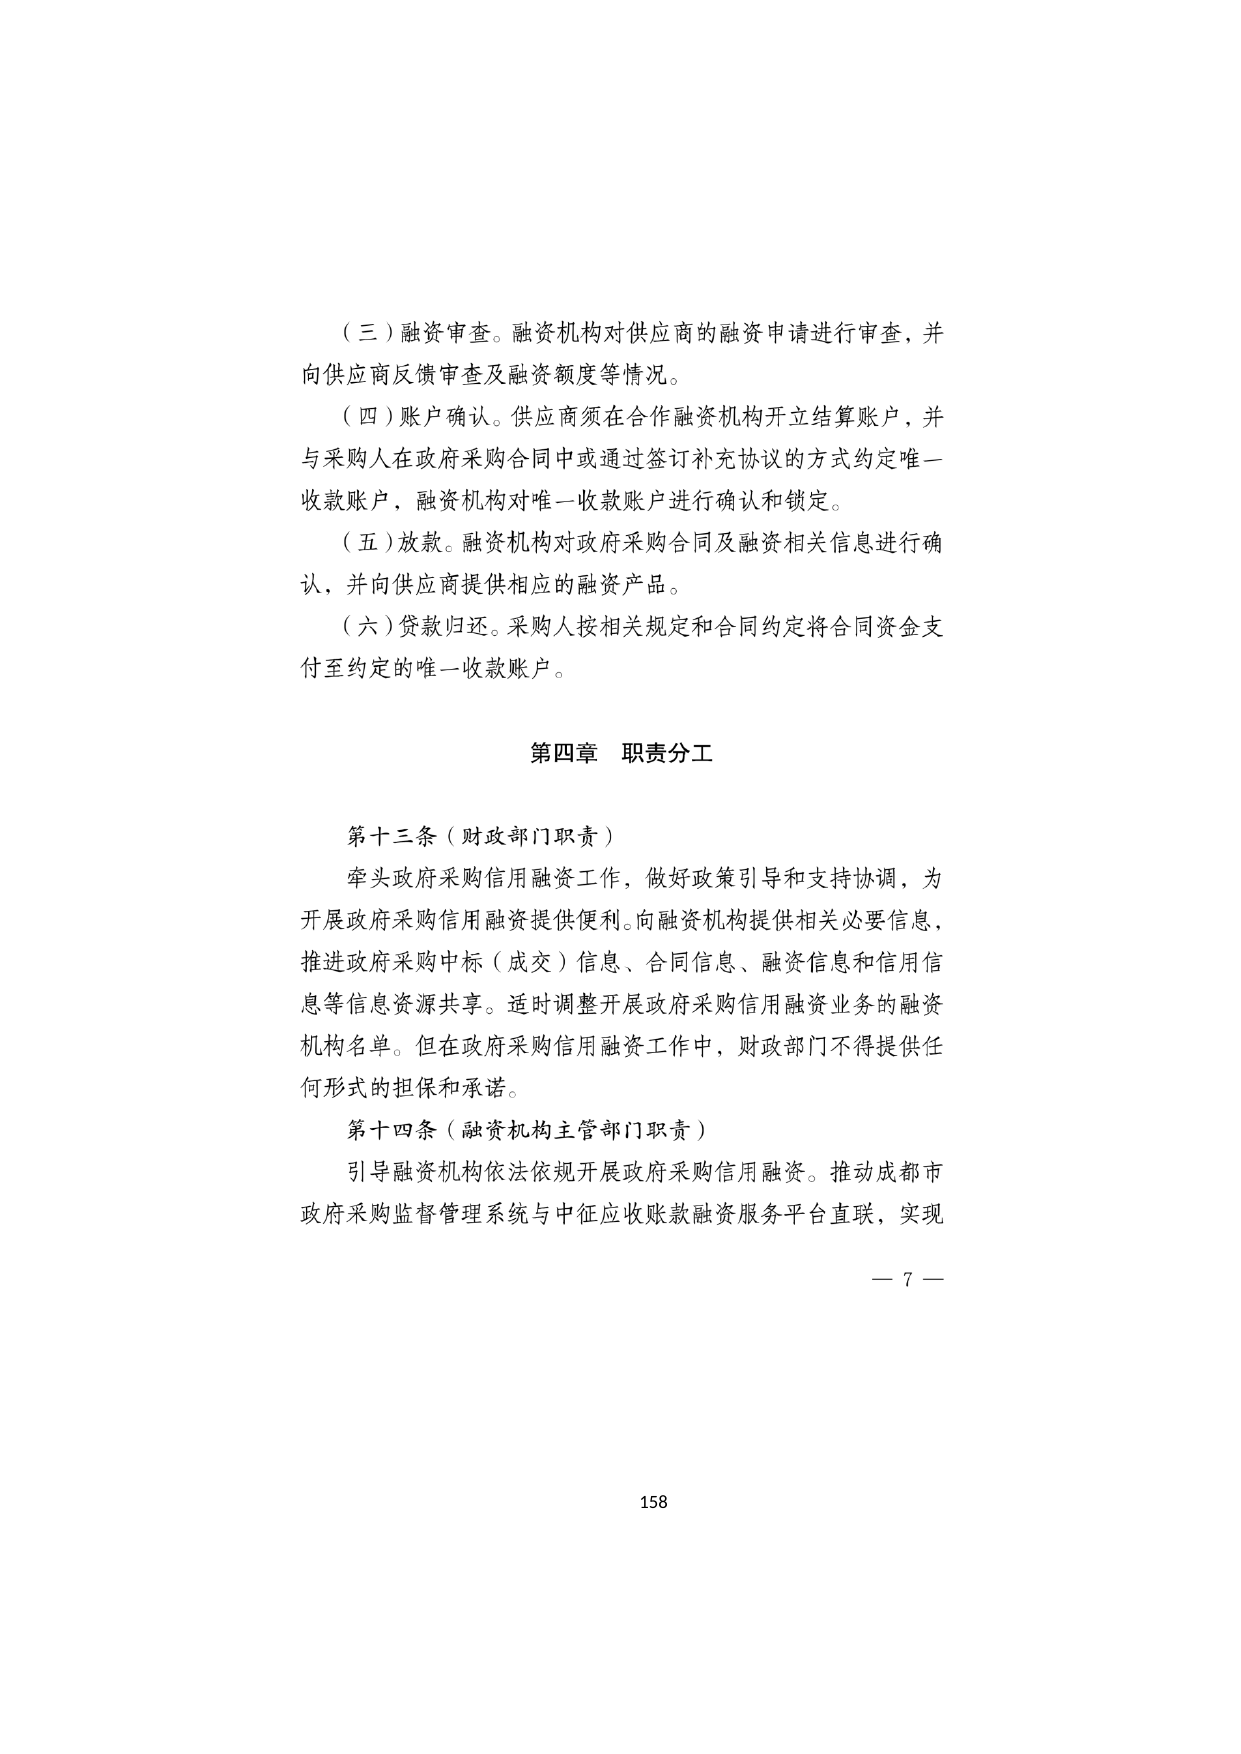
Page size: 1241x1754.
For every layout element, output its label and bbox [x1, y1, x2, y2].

picture [187, 159, 1054, 1383]
